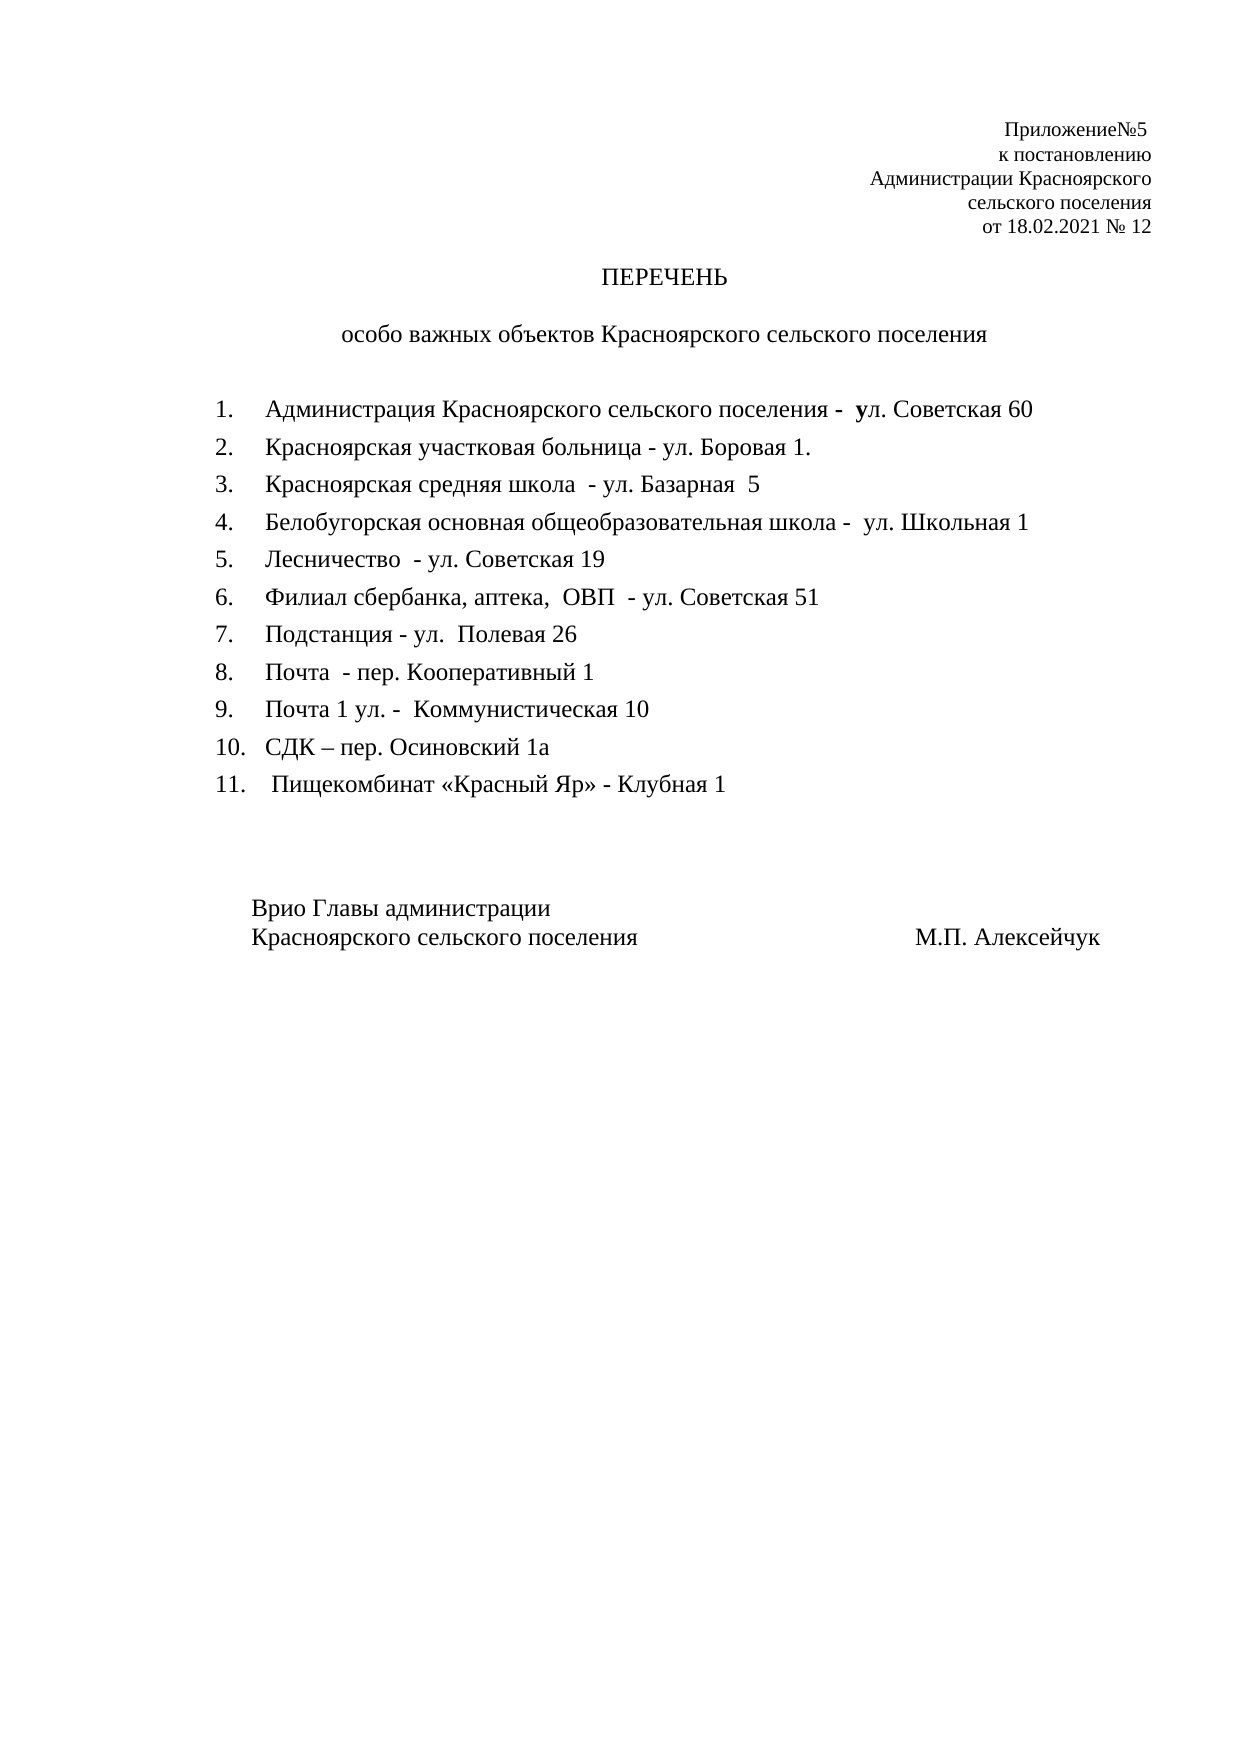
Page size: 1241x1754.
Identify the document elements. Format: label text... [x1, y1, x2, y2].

text Приложение№5 [1004, 89, 1152, 141]
text сельского поселения [177, 189, 1152, 214]
list Администрация Красноярского сельского поселения - ул. Советская 60 [215, 386, 1152, 423]
text Врио Главы администрации [251, 893, 1152, 922]
list Филиал сбербанка, аптека, ОВП - ул. Советская 51 [215, 573, 1152, 611]
list Пищекомбинат «Красный Яр» - Клубная 1 [215, 761, 1152, 798]
text особо важных объектов Красноярского сельского поселения [177, 319, 1152, 348]
list Белобугорская основная общеобразовательная школа - ул. Школьная 1 [215, 498, 1152, 536]
list Почта - пер. Кооперативный 1 [215, 648, 1152, 686]
list Подстанция - ул. Полевая 26 [215, 611, 1152, 648]
text от 18.02.2021 № 12 [177, 214, 1152, 238]
text ПЕРЕЧЕНЬ [177, 262, 1152, 291]
list Почта 1 ул. - Коммунистическая 10 [215, 686, 1152, 723]
text Красноярского сельского поселения М.П. Алексейчук [251, 922, 1152, 951]
list СДК – пер. Осиновский 1а [215, 723, 1152, 761]
list Красноярская средняя школа - ул. Базарная 5 [215, 461, 1152, 498]
text к постановлению [177, 141, 1152, 166]
text Администрации Красноярского [177, 166, 1152, 189]
list Красноярская участковая больница - ул. Боровая 1. [215, 423, 1152, 461]
list Лесничество - ул. Советская 19 [215, 536, 1152, 573]
